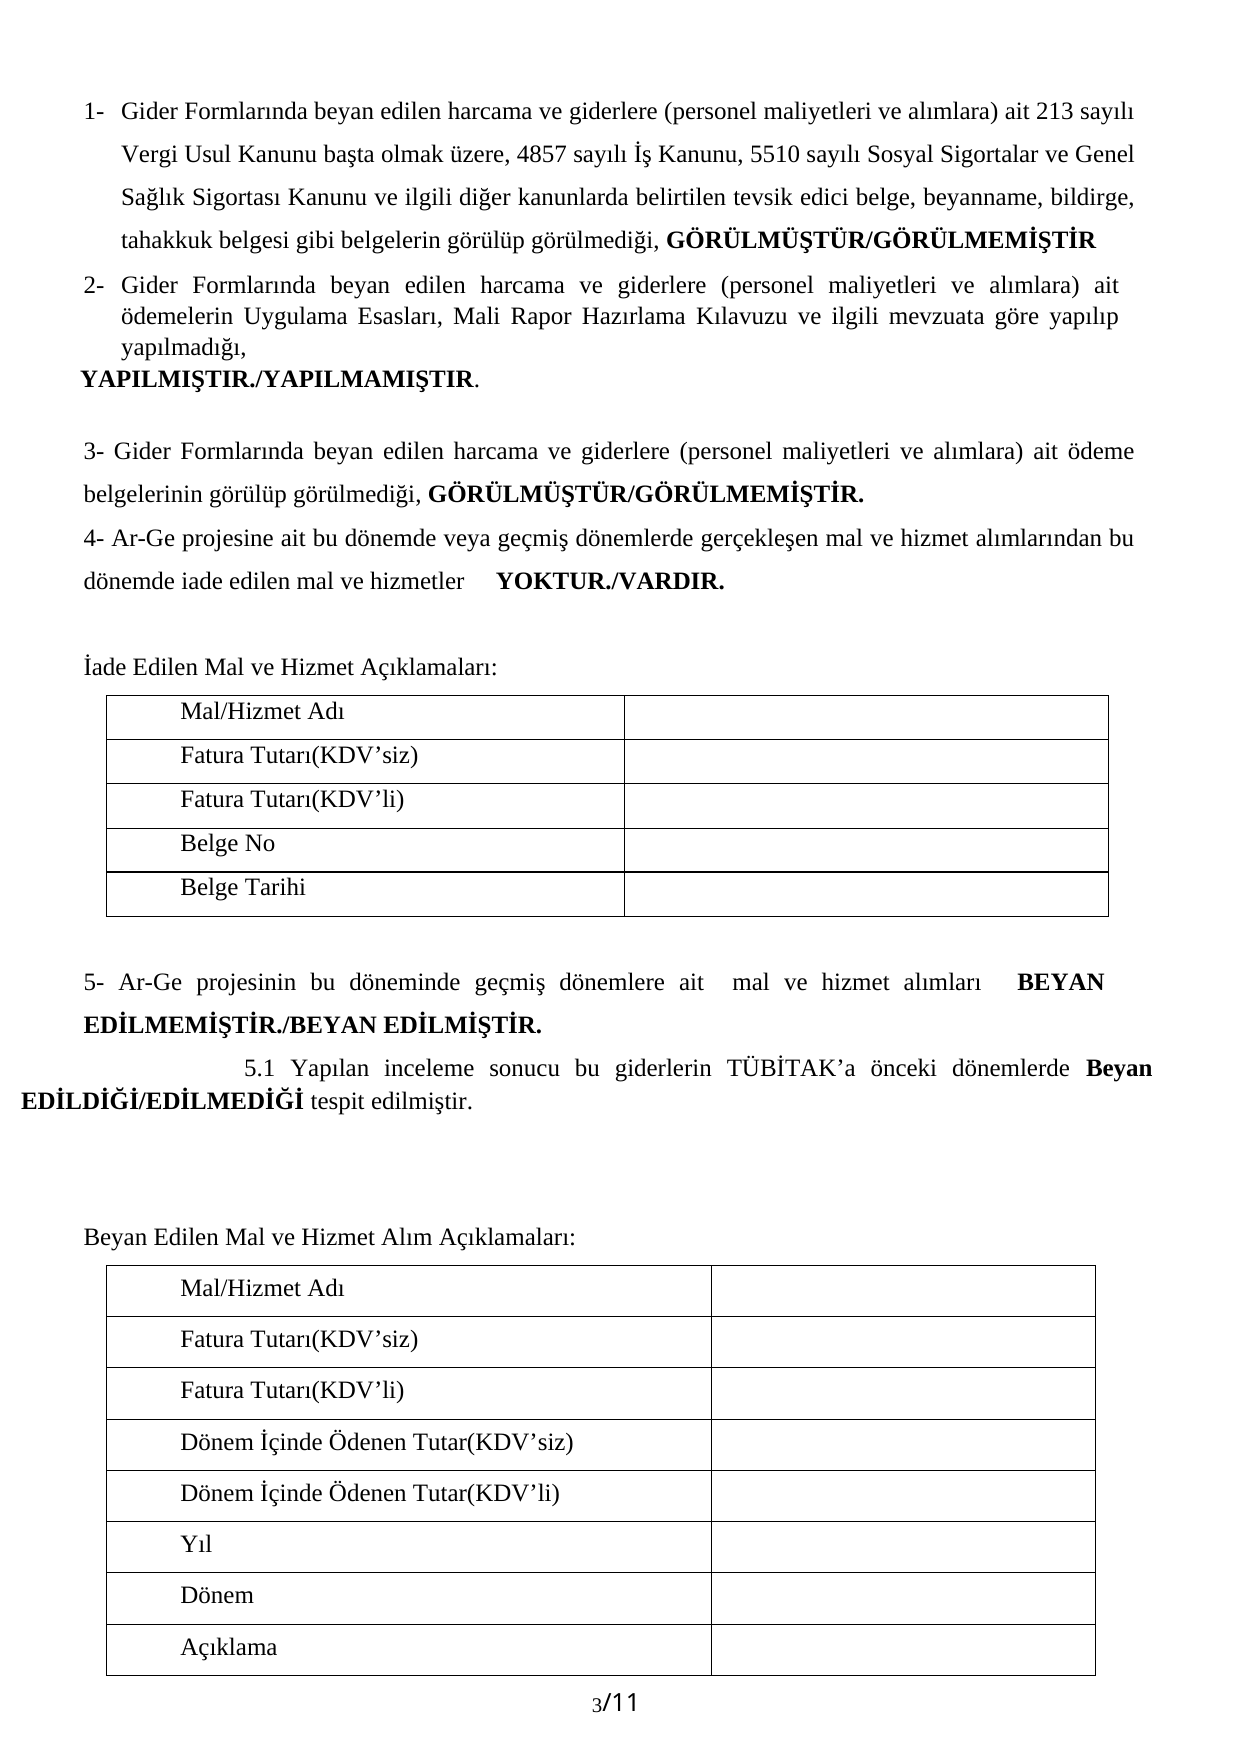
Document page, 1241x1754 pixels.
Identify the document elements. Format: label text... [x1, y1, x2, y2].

table_header [712, 1266, 1095, 1316]
table_cell [712, 1368, 1095, 1418]
text 5- Ar-Ge projesinin bu döneminde geçmiş dönemlere ait mal ve hizmet alımları BEYAN EDİLMEMİŞTİR./BEYAN EDİLMİŞTİR. [83, 967, 1104, 1039]
text Beyan Edilen Mal ve Hizmet Alım Açıklamaları: [83, 1222, 1104, 1250]
table_cell Belge Tarihi [107, 873, 624, 916]
table_cell Dönem İçinde Ödenen Tutar(KDV’siz) [107, 1420, 711, 1470]
table_cell Yıl [107, 1522, 711, 1572]
table_cell [625, 784, 1108, 827]
table_cell [625, 740, 1108, 783]
table_cell Fatura Tutarı(KDV’li) [107, 784, 624, 827]
list Gider Formlarında beyan edilen harcama ve giderlere (personel maliyetleri ve alımlara) ait 213 sayılı Vergi Usul Kanunu başta olmak üzere, 4857 sayılı İş Kanunu, 5510 sayılı Sosyal Sigortalar ve Genel Sağlık Sigortası Kanunu ve ilgili diğer kanunlarda belirtilen tevsik edici belge, beyanname, bildirge, tahakkuk belgesi gibi belgelerin görülüp görülmediği, GÖRÜLMÜŞTÜR/GÖRÜLMEMİŞTİR [83, 96, 1136, 254]
table_cell [625, 829, 1108, 871]
text 3- Gider Formlarında beyan edilen harcama ve giderlere (personel maliyetleri ve alımlara) ait ödeme belgelerinin görülüp görülmediği, GÖRÜLMÜŞTÜR/GÖRÜLMEMİŞTİR. [83, 436, 1136, 508]
table_cell Açıklama [107, 1625, 711, 1675]
table_header Mal/Hizmet Adı [107, 1266, 711, 1316]
table_cell [712, 1420, 1095, 1470]
table_cell [712, 1471, 1095, 1521]
list Gider Formlarında beyan edilen harcama ve giderlere (personel maliyetleri ve alımlara) ait ödemelerin Uygulama Esasları, Mali Rapor Hazırlama Kılavuzu ve ilgili mevzuata göre yapılıp yapılmadığı, [83, 268, 1120, 362]
table_cell [712, 1573, 1095, 1623]
table_cell [625, 873, 1108, 916]
table_cell [712, 1317, 1095, 1367]
text İade Edilen Mal ve Hizmet Açıklamaları: [83, 652, 1136, 681]
table_cell Fatura Tutarı(KDV’siz) [107, 1317, 711, 1367]
table_header [625, 696, 1108, 739]
table_cell [712, 1625, 1095, 1675]
table_cell Dönem İçinde Ödenen Tutar(KDV’li) [107, 1471, 711, 1521]
table_cell [712, 1522, 1095, 1572]
table_cell Fatura Tutarı(KDV’li) [107, 1368, 711, 1418]
table_cell Dönem [107, 1573, 711, 1623]
table_cell Belge No [107, 829, 624, 871]
text 4- Ar-Ge projesine ait bu dönemde veya geçmiş dönemlerde gerçekleşen mal ve hizmet alımlarından bu dönemde iade edilen mal ve hizmetler YOKTUR./VARDIR. [83, 523, 1136, 594]
table_cell Fatura Tutarı(KDV’siz) [107, 740, 624, 783]
table_header Mal/Hizmet Adı [107, 696, 624, 739]
text 5.1 Yapılan inceleme sonucu bu giderlerin TÜBİTAK’a önceki dönemlerde Beyan EDİLDİĞİ/EDİLMEDİĞİ tespit edilmiştir. [21, 1053, 1152, 1115]
text YAPILMIŞTIR./YAPILMAMIŞTIR. [80, 362, 1120, 393]
